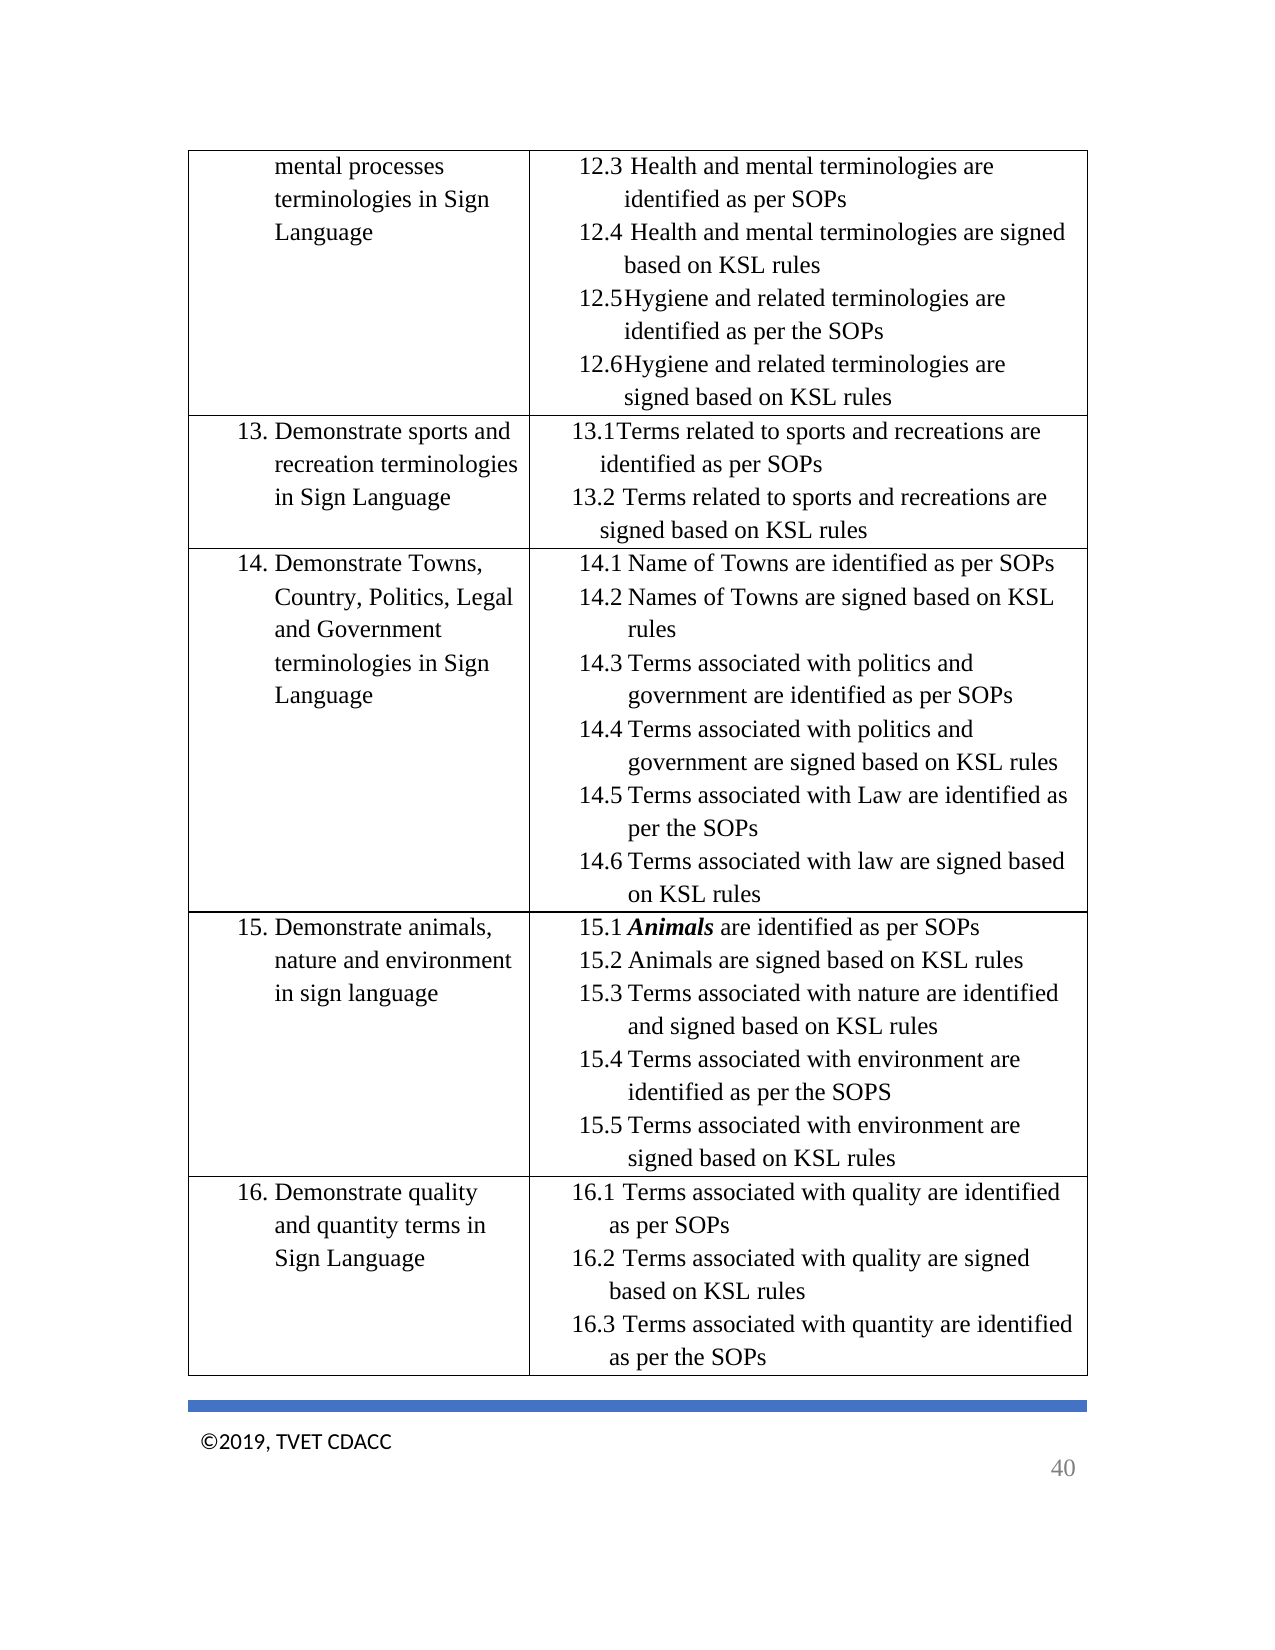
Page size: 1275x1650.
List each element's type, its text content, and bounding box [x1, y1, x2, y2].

table_cell Name of Towns are identified as per SOPs Names of Towns are signed based on KSL rules Terms associated with politics and government are identified as per SOPs Terms associated with politics and government are signed based on KSL rules Terms associated with Law are identified as per the SOPs Terms associated with law are signed based on KSL rules [530, 549, 1087, 911]
table_cell Terms related to sports and recreations are identified as per SOPs Terms related to sports and recreations are signed based on KSL rules [530, 416, 1087, 547]
table_cell Animals are identified as per SOPs Animals are signed based on KSL rules Terms associated with nature are identified and signed based on KSL rules Terms associated with environment are identified as per the SOPS Terms associated with environment are signed based on KSL rules [530, 913, 1087, 1176]
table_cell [189, 1177, 529, 1375]
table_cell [189, 151, 529, 415]
table_cell Demonstrate sports and recreation terminologies in Sign Language [189, 416, 529, 547]
table_cell Demonstrate animals, nature and environment in sign language [189, 913, 529, 1176]
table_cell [530, 1177, 1087, 1375]
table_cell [530, 151, 1087, 415]
table_cell Demonstrate Towns, Country, Politics, Legal and Government terminologies in Sign Language [189, 549, 529, 911]
